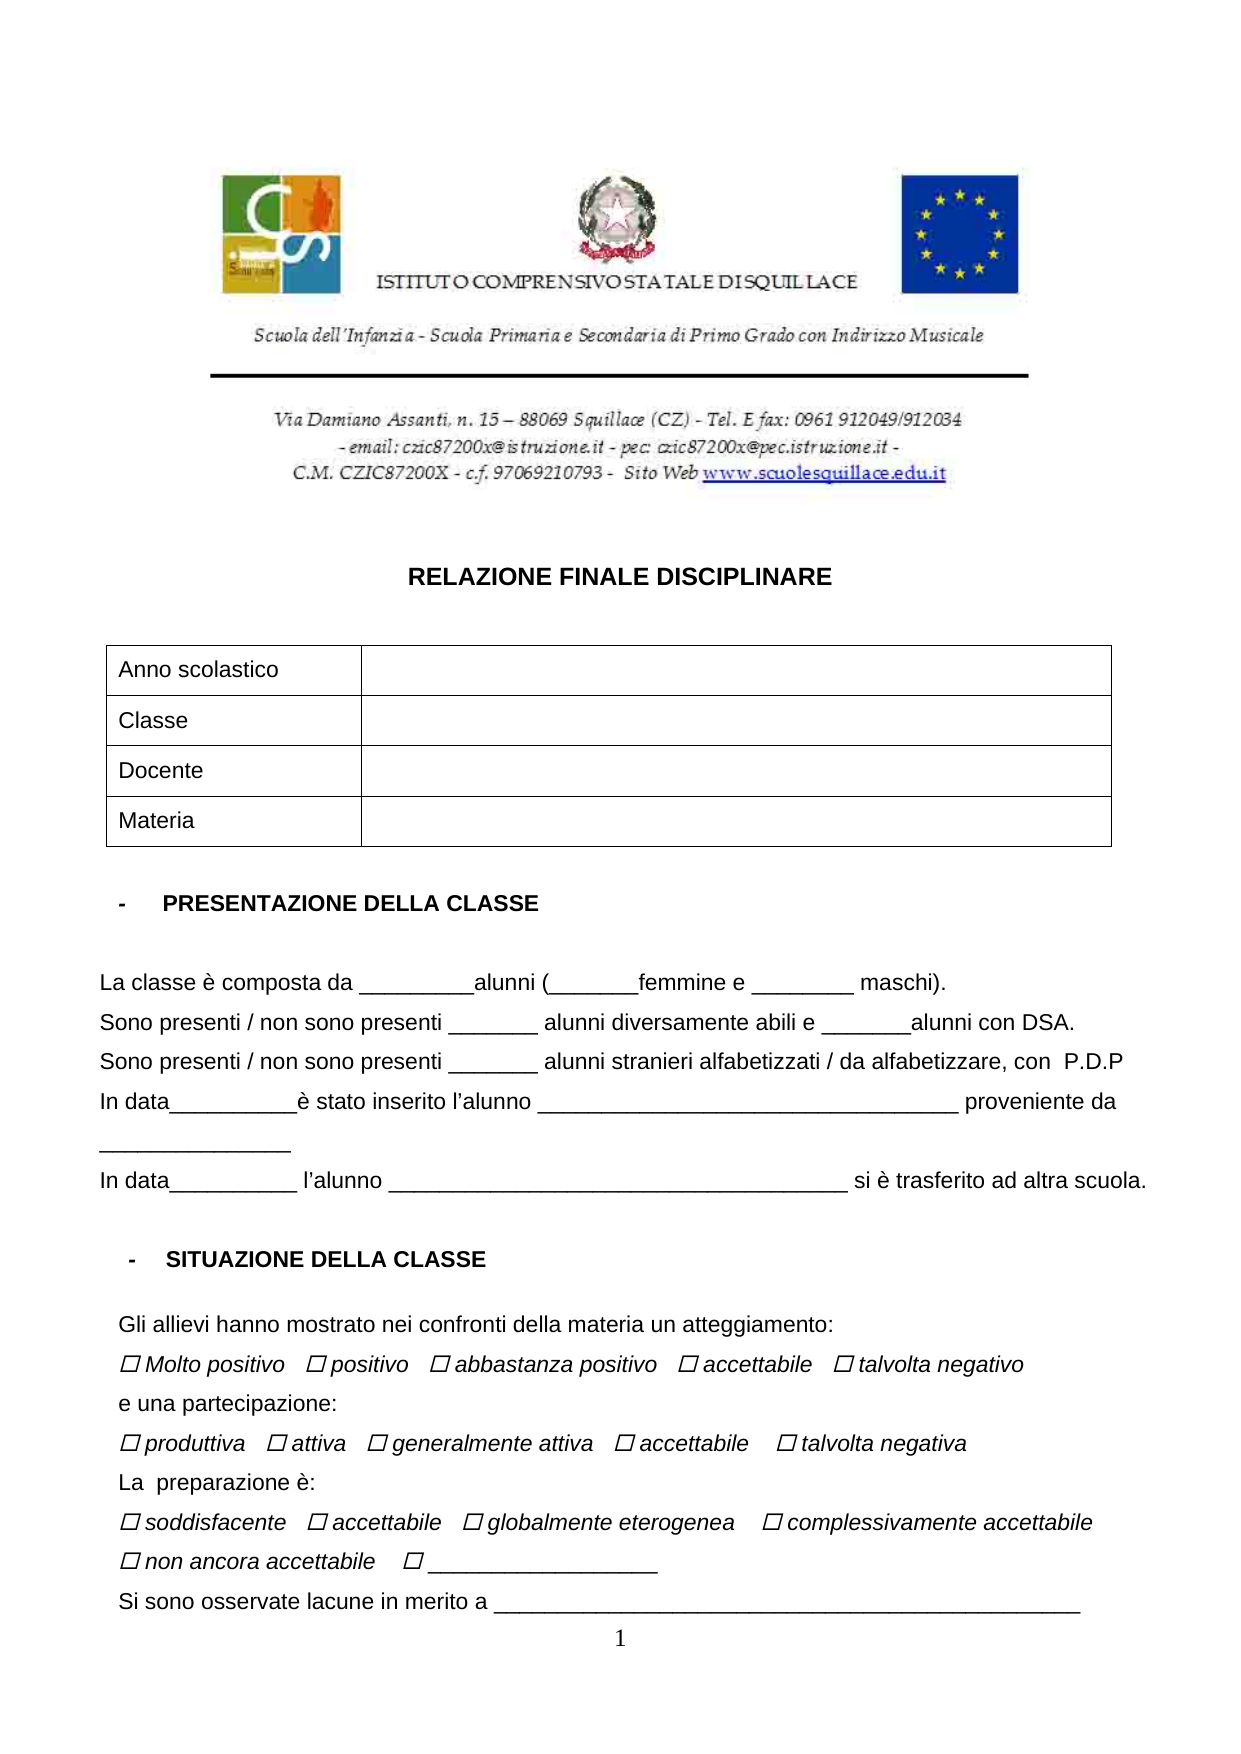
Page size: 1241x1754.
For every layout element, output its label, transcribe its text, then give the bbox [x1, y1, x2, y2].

text non ancora accettabile __________________ [118, 1548, 1122, 1574]
list SITUAZIONE DELLA CLASSE [128, 1246, 1122, 1272]
text Si sono osservate lacune in merito a ______________________________________________ [118, 1588, 1122, 1614]
table_cell [362, 797, 1111, 846]
text RELAZIONE FINALE DISCIPLINARE [118, 562, 1122, 591]
text Molto positivo positivo abbastanza positivo accettabile talvolta negativo [118, 1351, 1122, 1377]
text In data__________ l’alunno ____________________________________ si è trasferito ad altra scuola. [99, 1167, 1149, 1193]
text produttiva attiva generalmente attiva accettabile talvolta negativa [118, 1430, 1122, 1456]
text Sono presenti / non sono presenti _______ alunni stranieri alfabetizzati / da alfabetizzare, con P.D.P [99, 1048, 1149, 1074]
table_header Anno scolastico [107, 646, 361, 695]
text e una partecipazione: [118, 1390, 1122, 1417]
table_cell Classe [107, 696, 361, 745]
text La preparazione è: [118, 1469, 1122, 1496]
table_header [362, 646, 1111, 695]
text Gli allievi hanno mostrato nei confronti della materia un atteggiamento: [118, 1311, 1122, 1338]
table_cell Materia [107, 797, 361, 846]
text In data__________è stato inserito l’alunno _________________________________ proveniente da _______________ [99, 1088, 1149, 1153]
picture [210, 147, 1030, 509]
table_cell [362, 746, 1111, 796]
table_cell Docente [107, 746, 361, 796]
list PRESENTAZIONE DELLA CLASSE [118, 890, 1122, 917]
text Sono presenti / non sono presenti _______ alunni diversamente abili e _______alunni con DSA. [99, 1009, 1149, 1035]
table_cell [362, 696, 1111, 745]
text La classe è composta da _________alunni (_______femmine e ________ maschi). [99, 969, 1149, 996]
text soddisfacente accettabile globalmente eterogenea complessivamente accettabile [118, 1509, 1122, 1535]
